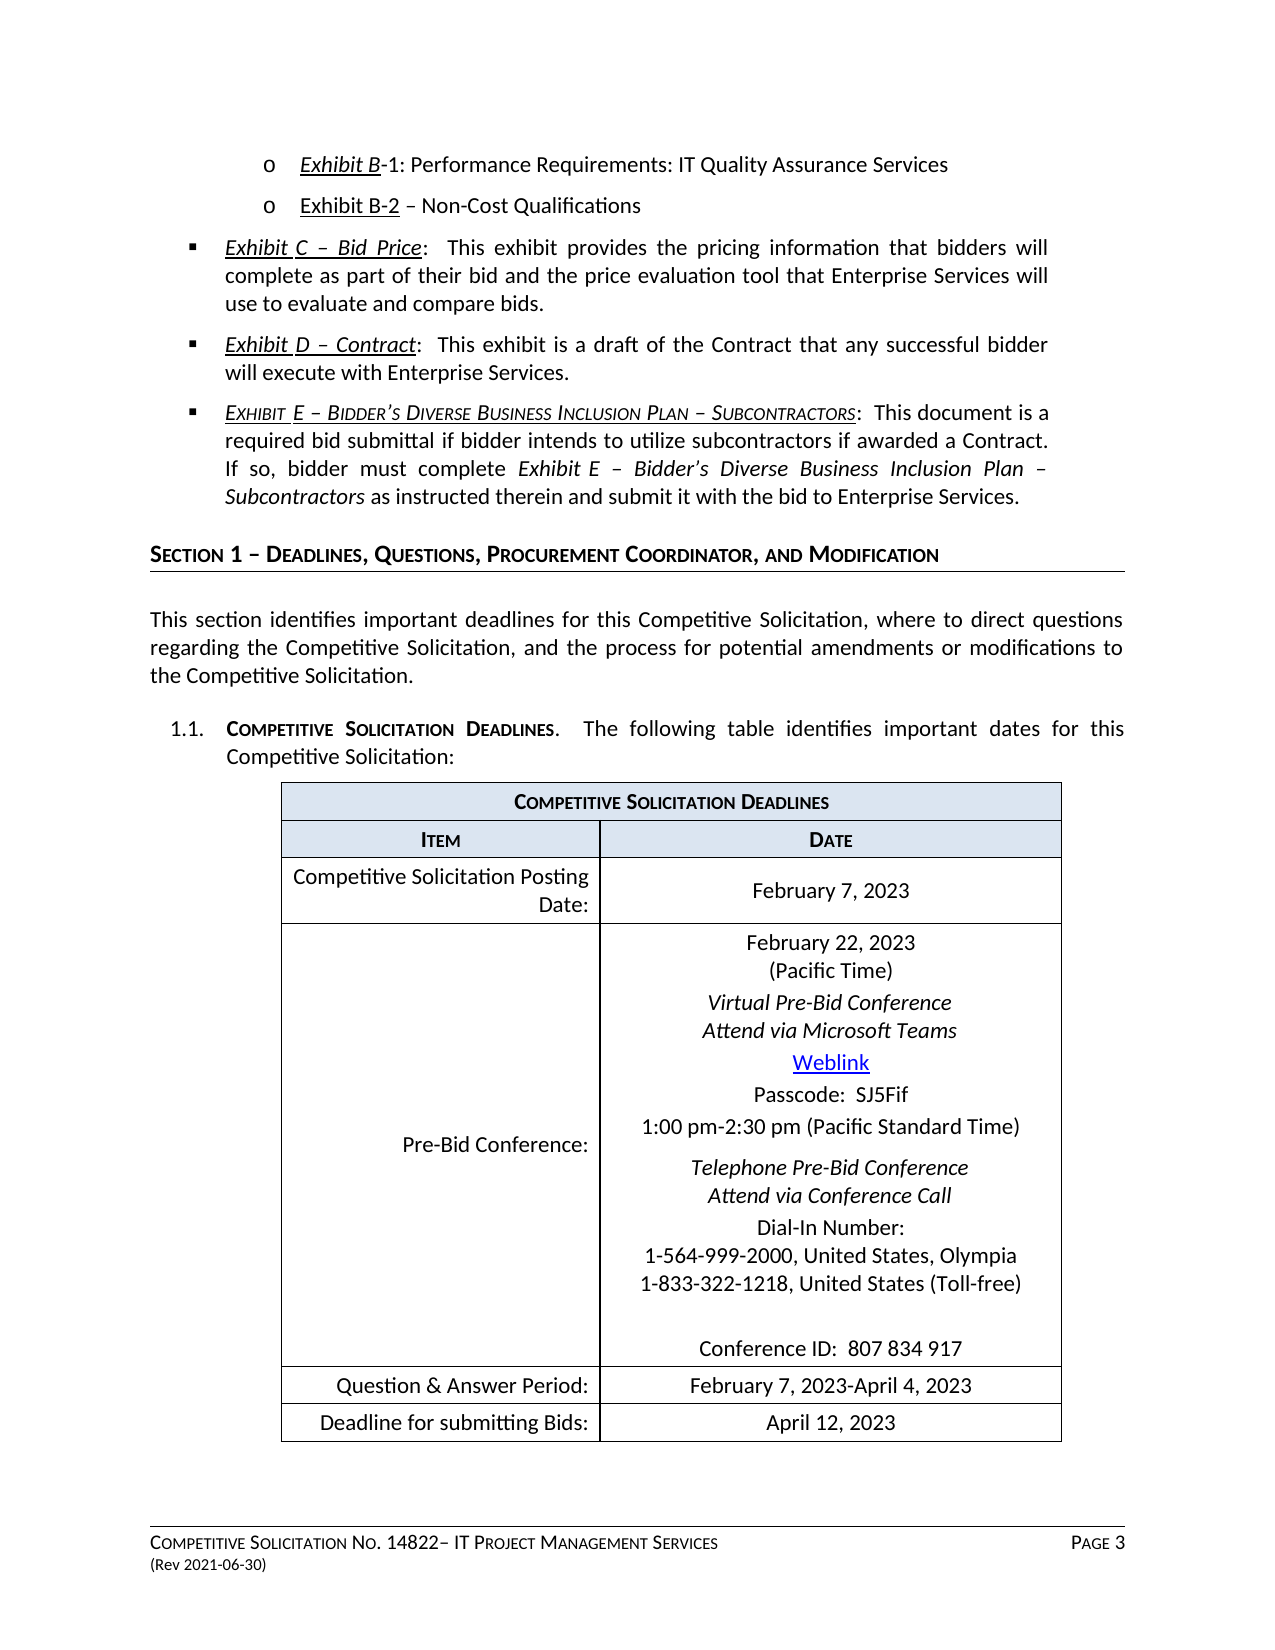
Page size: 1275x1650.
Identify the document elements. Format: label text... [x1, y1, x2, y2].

table_cell February 7, 2023-April 4, 2023 [601, 1367, 1061, 1403]
table_cell Question & Answer Period: [282, 1367, 599, 1403]
table_cell April 12, 2023 [601, 1404, 1061, 1441]
list Exhibit B-1: Performance Requirements: IT Quality Assurance Services [262, 150, 1050, 179]
list Exhibit C – Bid Price: This exhibit provides the pricing information that bidders will complete as part of their bid and the price evaluation tool that Enterprise Services will use to evaluate and compare bids. [187, 233, 1050, 317]
list Exhibit B-2 – Non-Cost Qualifications [262, 192, 1050, 221]
table_cell February 7, 2023 [601, 858, 1061, 922]
table_cell February 22, 2023 (Pacific Time) Virtual Pre-Bid Conference Attend via Microsoft Teams Weblink Passcode: SJ5Fif 1:00 pm-2:30 pm (Pacific Standard Time) Telephone Pre-Bid Conference Attend via Conference Call Dial-In Number: 1-564-999-2000, United States, Olympia 1-833-322-1218, United States (Toll-free) Conference ID: 807 834 917 [601, 924, 1061, 1366]
table_cell Item [282, 821, 599, 857]
list Competitive Solicitation Deadlines. The following table identifies important dates for this Competitive Solicitation: [169, 714, 1125, 770]
text This section identifies important deadlines for this Competitive Solicitation, where to direct questions regarding the Competitive Solicitation, and the process for potential amendments or modifications to the Competitive Solicitation. [150, 605, 1125, 689]
table_cell Pre-Bid Conference: [282, 924, 599, 1366]
table_cell Date [601, 821, 1061, 857]
list Exhibit E – Bidder’s Diverse Business Inclusion Plan – Subcontractors: This document is a required bid submittal if bidder intends to utilize subcontractors if awarded a Contract. If so, bidder must complete Exhibit E – Bidder’s Diverse Business Inclusion Plan – Subcontractors as instructed therein and submit it with the bid to Enterprise Services. [187, 398, 1050, 511]
table_header Competitive Solicitation Deadlines [282, 783, 1061, 820]
table_cell Deadline for submitting Bids: [282, 1404, 599, 1441]
subtitle Section 1 – Deadlines, Questions, Procurement Coordinator, and Modification [150, 538, 1125, 571]
list Exhibit D – Contract: This exhibit is a draft of the Contract that any successful bidder will execute with Enterprise Services. [187, 330, 1050, 386]
table_cell Competitive Solicitation Posting Date: [282, 858, 599, 922]
